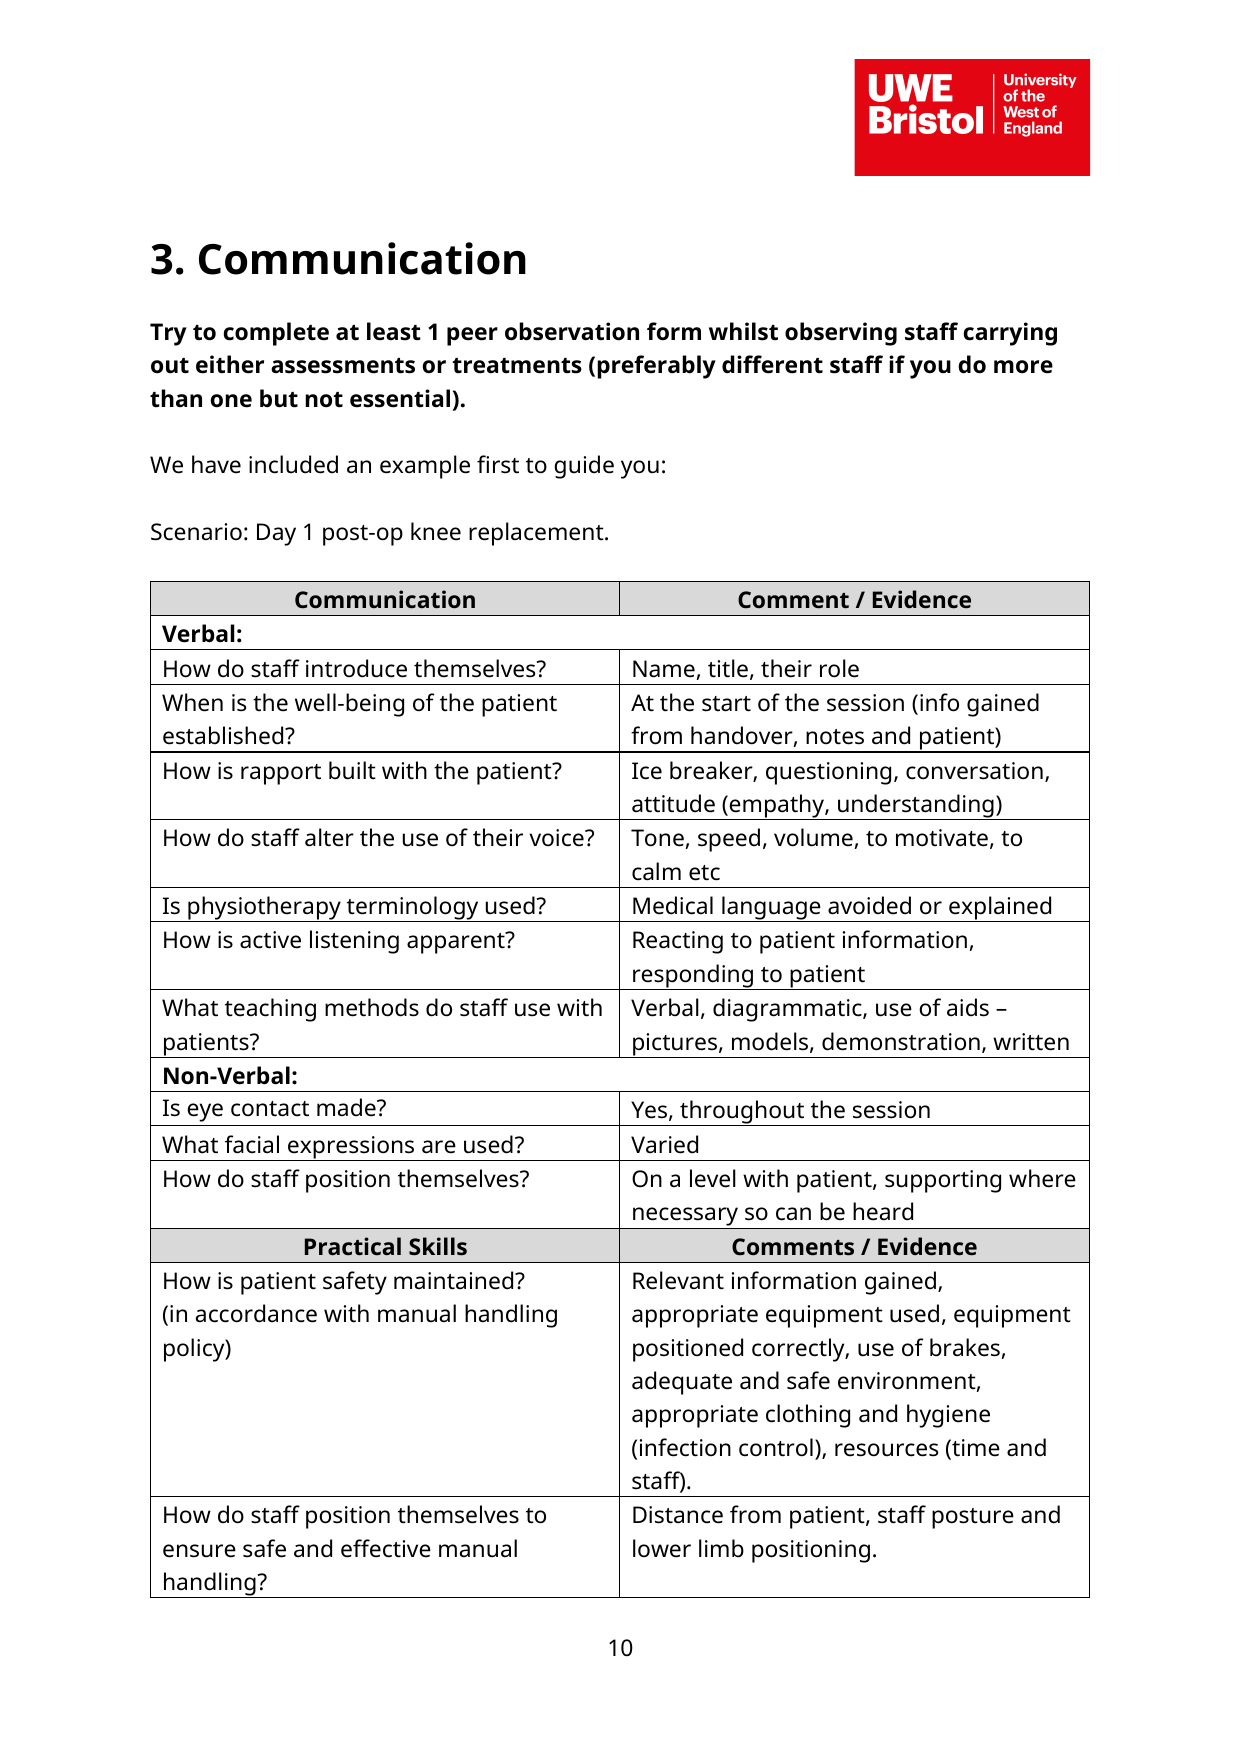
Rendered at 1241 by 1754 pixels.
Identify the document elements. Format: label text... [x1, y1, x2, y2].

table_cell Comments / Evidence [620, 1229, 1089, 1262]
table_cell Is physiotherapy terminology used? [151, 888, 619, 921]
table_cell When is the well-being of the patient established? [151, 685, 619, 751]
table_cell Medical language avoided or explained [620, 888, 1089, 921]
table_cell How is patient safety maintained? (in accordance with manual handling policy) [151, 1263, 619, 1496]
table_cell Name, title, their role [620, 650, 1089, 684]
table_cell At the start of the session (info gained from handover, notes and patient) [620, 685, 1089, 751]
table_cell Distance from patient, staff posture and lower limb positioning. [620, 1497, 1089, 1597]
table_cell Non-Verbal: [151, 1058, 1089, 1091]
table_cell How do staff position themselves? [151, 1161, 619, 1227]
table_cell How is active listening apparent? [151, 922, 619, 989]
table_cell Relevant information gained, appropriate equipment used, equipment positioned correctly, use of brakes, adequate and safe environment, appropriate clothing and hygiene (infection control), resources (time and staff). [620, 1263, 1089, 1496]
text Scenario: Day 1 post-op knee replacement. [150, 514, 1090, 547]
table_cell Verbal, diagrammatic, use of aids – pictures, models, demonstration, written [620, 990, 1089, 1057]
table_cell Practical Skills [151, 1229, 619, 1262]
table_cell Ice breaker, questioning, conversation, attitude (empathy, understanding) [620, 753, 1089, 819]
text Try to complete at least 1 peer observation form whilst observing staff carrying out either assessments or treatments (preferably different staff if you do more than one but not essential). [150, 314, 1090, 414]
table_cell On a level with patient, supporting where necessary so can be heard [620, 1161, 1089, 1227]
table_header Communication [151, 582, 619, 615]
table_cell Yes, throughout the session [620, 1092, 1089, 1125]
table_cell How do staff introduce themselves? [151, 650, 619, 684]
table_cell Tone, speed, volume, to motivate, to calm etc [620, 820, 1089, 887]
subtitle 3. Communication [150, 234, 1090, 284]
table_cell Is eye contact made? [151, 1092, 619, 1125]
table_cell What teaching methods do staff use with patients? [151, 990, 619, 1057]
table_cell Varied [620, 1126, 1089, 1160]
text We have included an example first to guide you: [150, 447, 1090, 481]
table_cell How do staff position themselves to ensure safe and effective manual handling? [151, 1497, 619, 1597]
table_cell Reacting to patient information, responding to patient [620, 922, 1089, 989]
picture [854, 59, 1091, 176]
table_cell How is rapport built with the patient? [151, 753, 619, 819]
table_cell How do staff alter the use of their voice? [151, 820, 619, 887]
table_cell Verbal: [151, 616, 1089, 649]
table_header Comment / Evidence [620, 582, 1089, 615]
table_cell What facial expressions are used? [151, 1126, 619, 1160]
